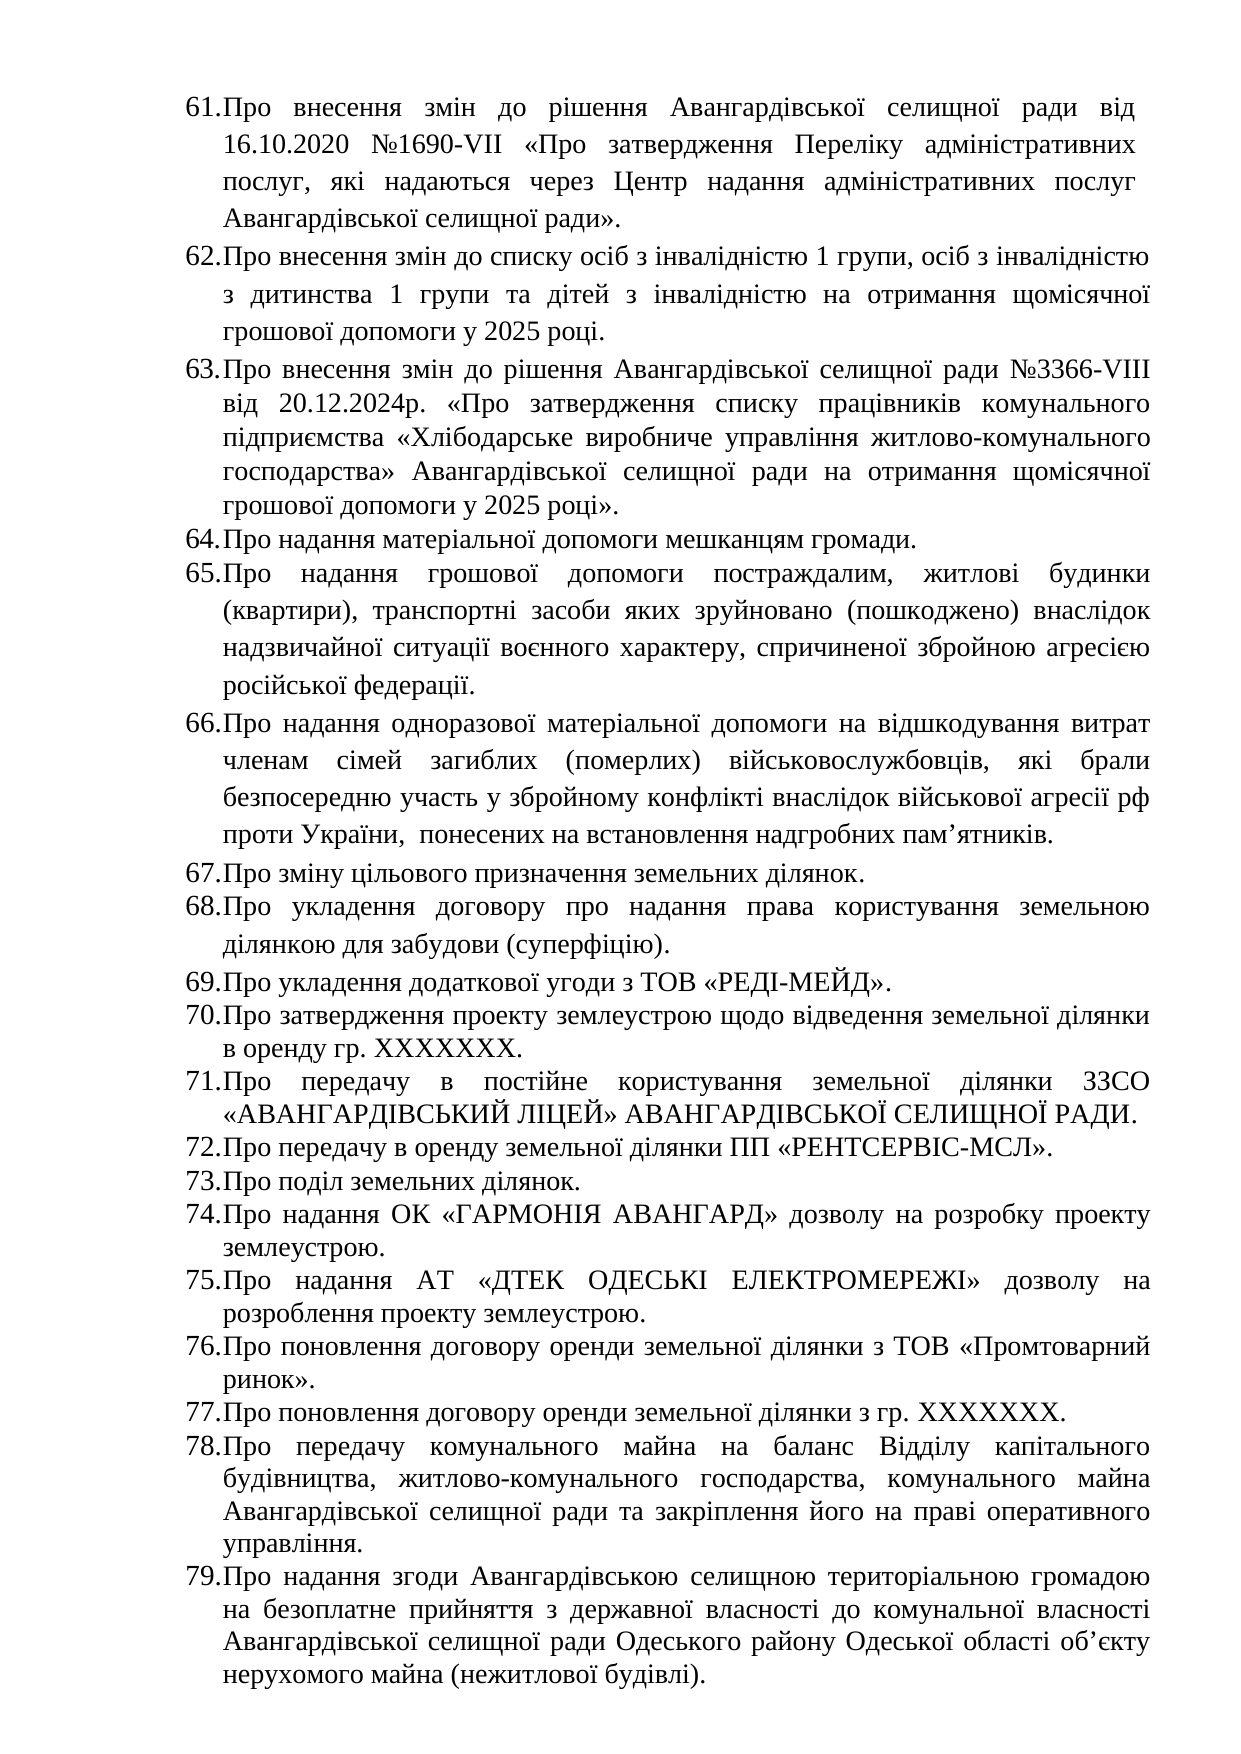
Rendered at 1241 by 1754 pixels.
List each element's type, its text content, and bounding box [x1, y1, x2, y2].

list Про поновлення договору оренди земельної ділянки з гр. ХХХХХХХ. [185, 1394, 1152, 1428]
list Про надання матеріальної допомоги мешканцям громади. [185, 521, 1152, 555]
list Про передачу в постійне користування земельної ділянки ЗЗСО «АВАНГАРДІВСЬКИЙ ЛІЦЕЙ» АВАНГАРДІВСЬКОЇ СЕЛИЩНОЇ РАДИ. [185, 1063, 1152, 1129]
list Про передачу комунального майна на баланс Відділу капітального будівництва, житлово-комунального господарства, комунального майна Авангардівської селищної ради та закріплення його на праві оперативного управління. [185, 1428, 1152, 1558]
list Про укладення договору про надання права користування земельною ділянкою для забудови (суперфіцію). [185, 888, 1152, 959]
list Про внесення змін до списку осіб з інвалідністю 1 групи, осіб з інвалідністю з дитинства 1 групи та дітей з інвалідністю на отримання щомісячної грошової допомоги у 2025 році. [185, 238, 1152, 346]
list Про надання згоди Авангардівською селищною територіальною громадою на безоплатне прийняття з державної власності до комунальної власності Авангардівської селищної ради Одеського району Одеської області об’єкту нерухомого майна (нежитлової будівлі). [185, 1558, 1152, 1689]
list Про надання ОК «ГАРМОНІЯ АВАНГАРД» дозволу на розробку проекту землеустрою. [185, 1196, 1152, 1262]
list Про поділ земельних ділянок. [185, 1163, 1152, 1196]
list Про надання одноразової матеріальної допомоги на відшкодування витрат членам сімей загиблих (померлих) військовослужбовців, які брали безпосередню участь у збройному конфлікті внаслідок військової агресії рф проти України, понесених на встановлення надгробних пам’ятників. [185, 705, 1152, 850]
list Про внесення змін до рішення Авангардівської селищної ради від 16.10.2020 №1690-VІІ «Про затвердження Переліку адміністративних послуг, які надаються через Центр надання адміністративних послуг Авангардівської селищної ради». [185, 89, 1137, 234]
list Про внесення змін до рішення Авангардівської селищної ради №3366-VIII від 20.12.2024р. «Про затвердження списку працівників комунального підприємства «Хлібодарське виробниче управління житлово-комунального господарства» Авангардівської селищної ради на отримання щомісячної грошової допомоги у 2025 році». [185, 351, 1152, 521]
list Про поновлення договору оренди земельної ділянки з ТОВ «Промтоварний ринок». [185, 1328, 1152, 1394]
list Про надання грошової допомоги постраждалим, житлові будинки (квартири), транспортні засоби яких зруйновано (пошкоджено) внаслідок надзвичайної ситуації воєнного характеру, спричиненої збройною агресією російської федерації. [185, 555, 1152, 700]
list Про передачу в оренду земельної ділянки ПП «РЕНТСЕРВІС-МСЛ». [185, 1129, 1152, 1163]
list Про затвердження проекту землеустрою щодо відведення земельної ділянки в оренду гр. ХХХХХХХ. [185, 997, 1152, 1063]
list Про укладення додаткової угоди з ТОВ «РЕДІ-МЕЙД». [185, 964, 1152, 997]
list Про зміну цільового призначення земельних ділянок. [185, 855, 1152, 888]
list Про надання АТ «ДТЕК ОДЕСЬКІ ЕЛЕКТРОМЕРЕЖІ» дозволу на розроблення проекту землеустрою. [185, 1262, 1152, 1328]
